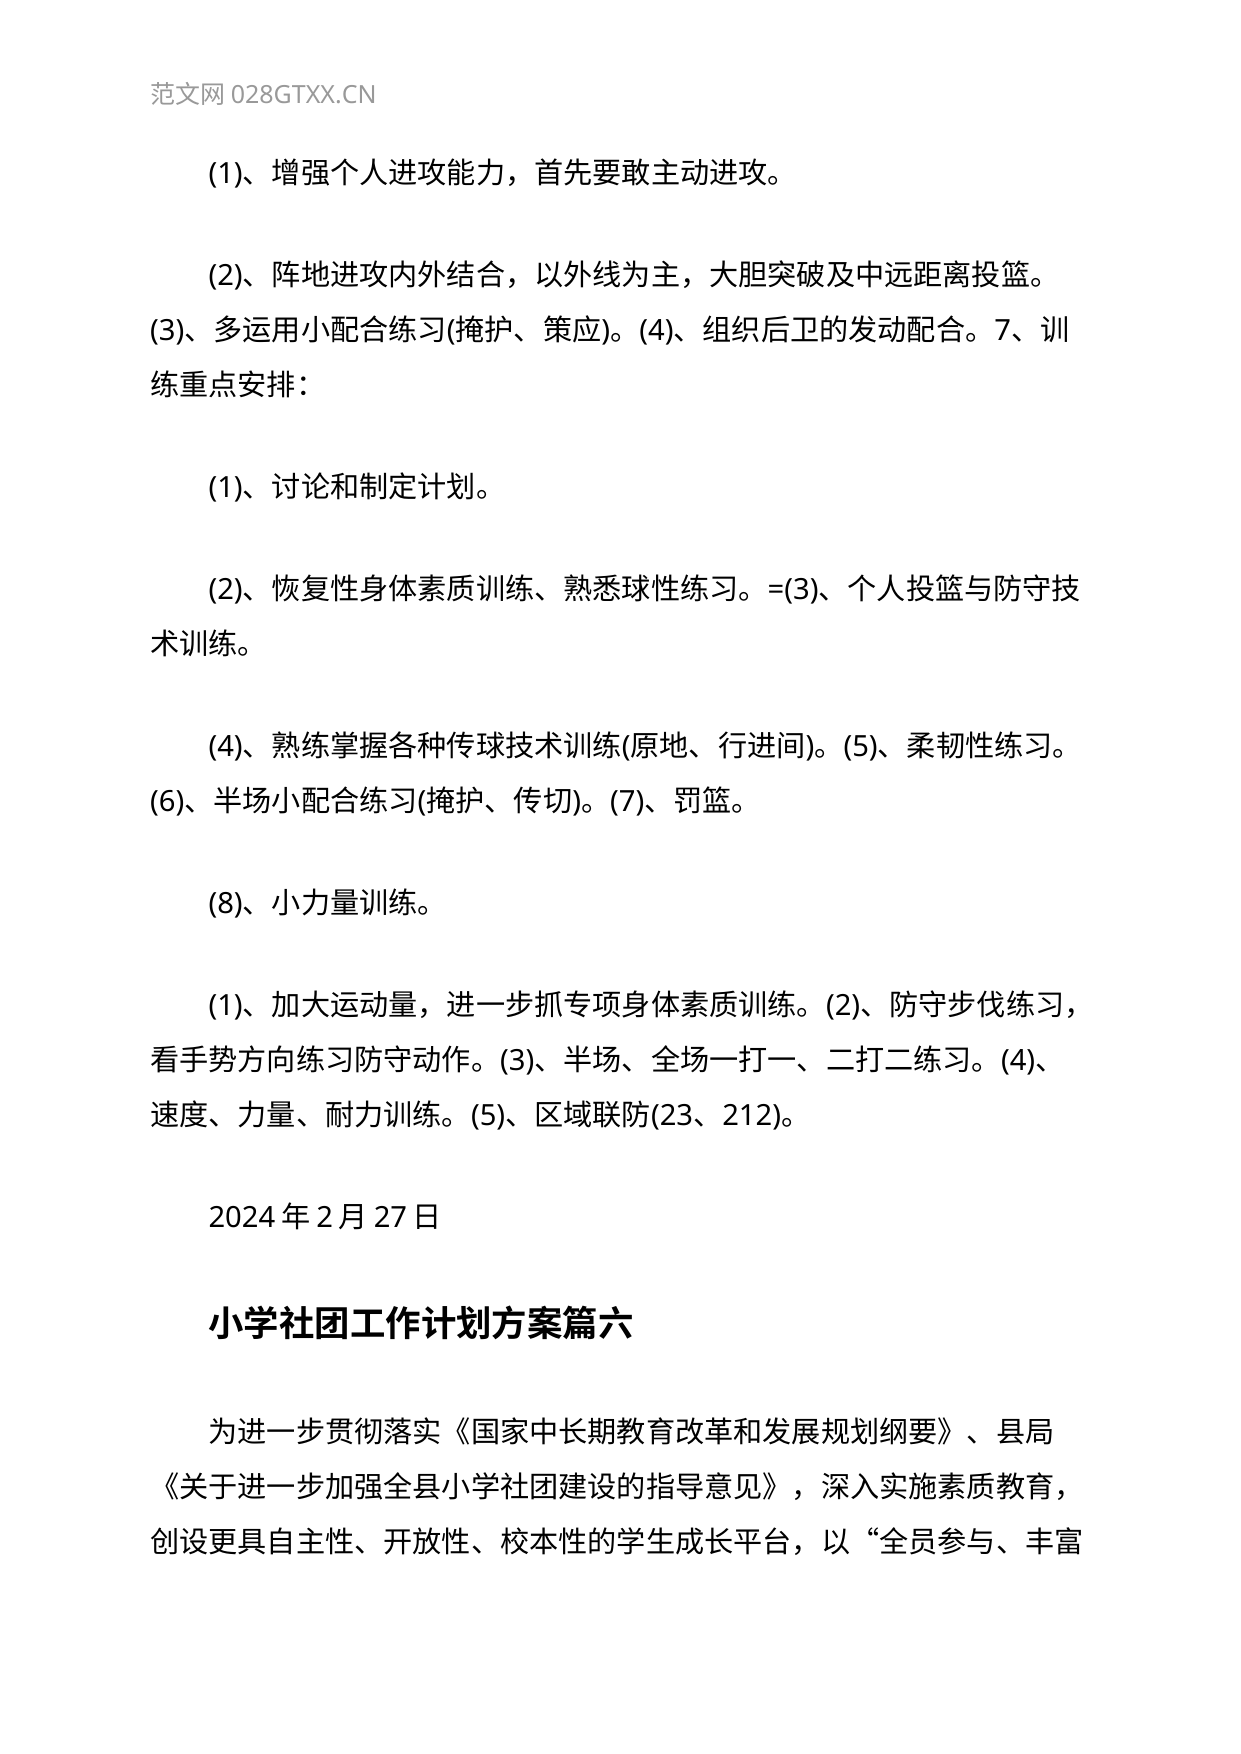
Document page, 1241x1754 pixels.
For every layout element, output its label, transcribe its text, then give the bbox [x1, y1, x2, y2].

text (1)、讨论和制定计划。 [150, 464, 1090, 506]
text (2)、阵地进攻内外结合，以外线为主，大胆突破及中远距离投篮。(3)、多运用小配合练习(掩护、策应)。(4)、组织后卫的发动配合。7、训练重点安排： [150, 252, 1090, 404]
text (8)、小力量训练。 [150, 879, 1090, 922]
text 2024年2月27日 [150, 1193, 1090, 1236]
text (1)、加大运动量，进一步抓专项身体素质训练。(2)、防守步伐练习，看手势方向练习防守动作。(3)、半场、全场一打一、二打二练习。(4)、速度、力量、耐力训练。(5)、区域联防(23、212)。 [150, 981, 1090, 1134]
text (1)、增强个人进攻能力，首先要敢主动进攻。 [150, 150, 1090, 192]
text 小学社团工作计划方案篇六 [150, 1295, 1090, 1347]
text (4)、熟练掌握各种传球技术训练(原地、行进间)。(5)、柔韧性练习。(6)、半场小配合练习(掩护、传切)。(7)、罚篮。 [150, 722, 1090, 820]
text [150, 1409, 1090, 1561]
text (2)、恢复性身体素质训练、熟悉球性练习。=(3)、个人投篮与防守技术训练。 [150, 566, 1090, 663]
